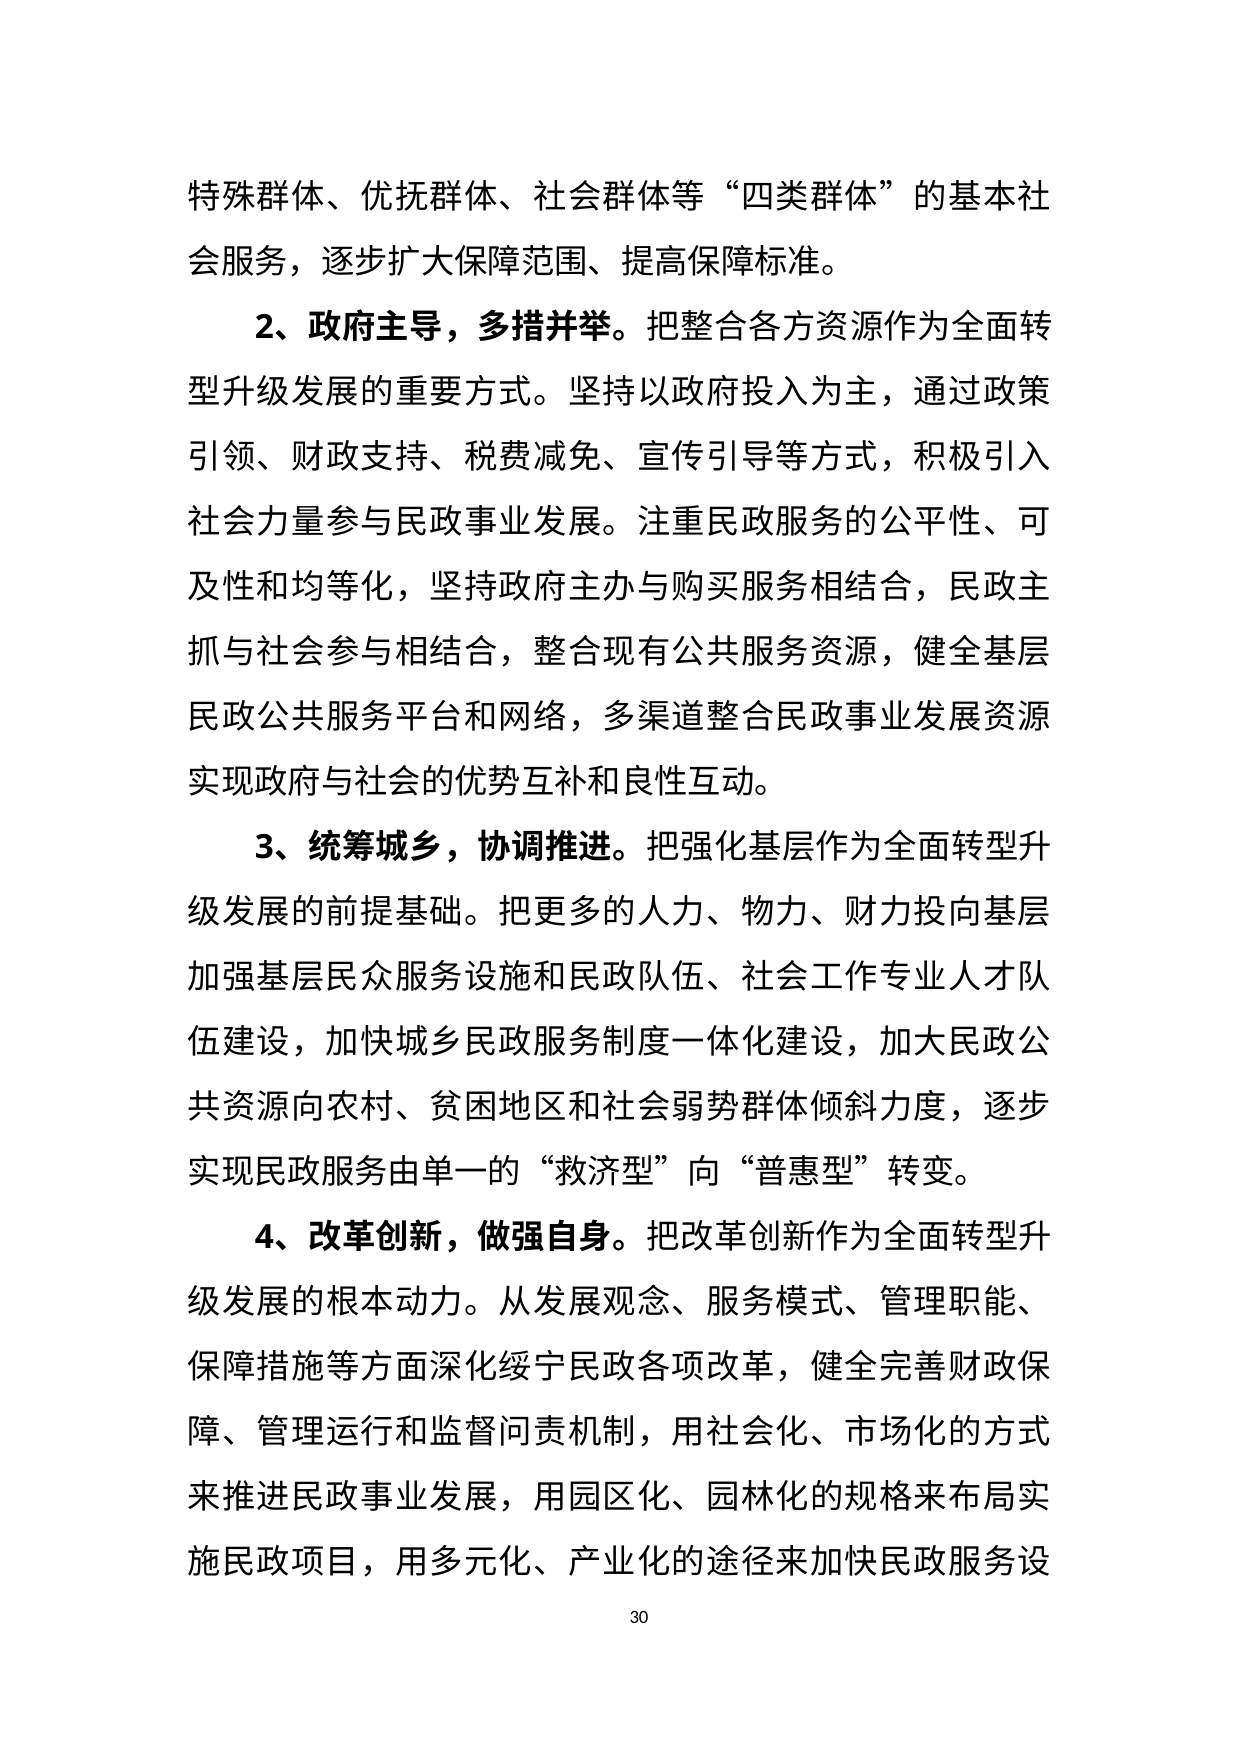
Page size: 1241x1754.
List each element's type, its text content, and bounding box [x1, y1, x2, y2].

text 3、统筹城乡，协调推进。把强化基层作为全面转型升级发展的前提基础。把更多的人力、物力、财力投向基层，加强基层民众服务设施和民政队伍、社会工作专业人才队伍建设，加快城乡民政服务制度一体化建设，加大民政公共资源向农村、贫困地区和社会弱势群体倾斜力度，逐步实现民政服务由单一的“救济型”向“普惠型”转变。 [187, 812, 1053, 1202]
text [187, 162, 1053, 292]
text 2、政府主导，多措并举。把整合各方资源作为全面转型升级发展的重要方式。坚持以政府投入为主，通过政策引领、财政支持、税费减免、宣传引导等方式，积极引入社会力量参与民政事业发展。注重民政服务的公平性、可及性和均等化，坚持政府主办与购买服务相结合，民政主抓与社会参与相结合，整合现有公共服务资源，健全基层民政公共服务平台和网络，多渠道整合民政事业发展资源，实现政府与社会的优势互补和良性互动。 [187, 292, 1053, 812]
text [187, 1202, 1053, 1592]
